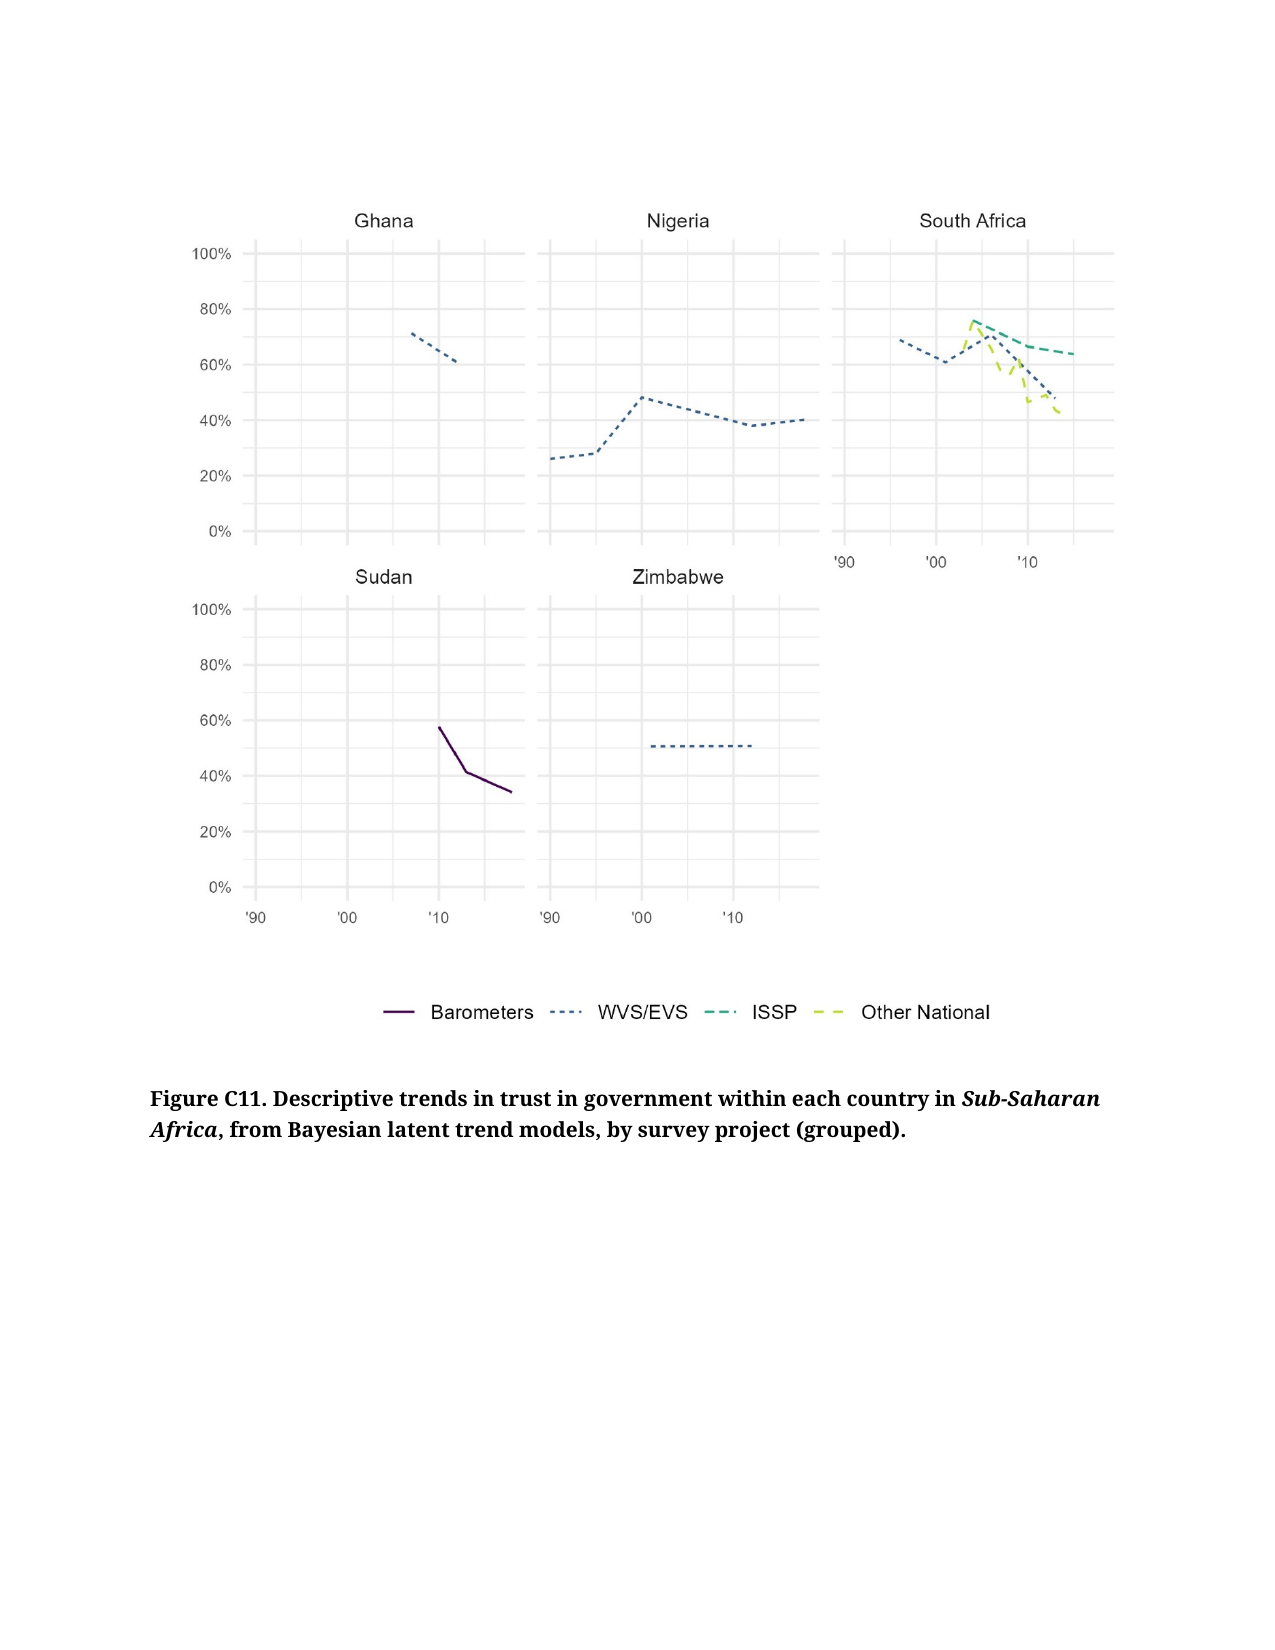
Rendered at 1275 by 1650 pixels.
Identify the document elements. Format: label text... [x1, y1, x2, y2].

text Figure C11. Descriptive trends in trust in government within each country in Sub-Saharan Africa, from Bayesian latent trend models, by survey project (grouped). [150, 1084, 1125, 1143]
picture [150, 150, 1125, 1056]
